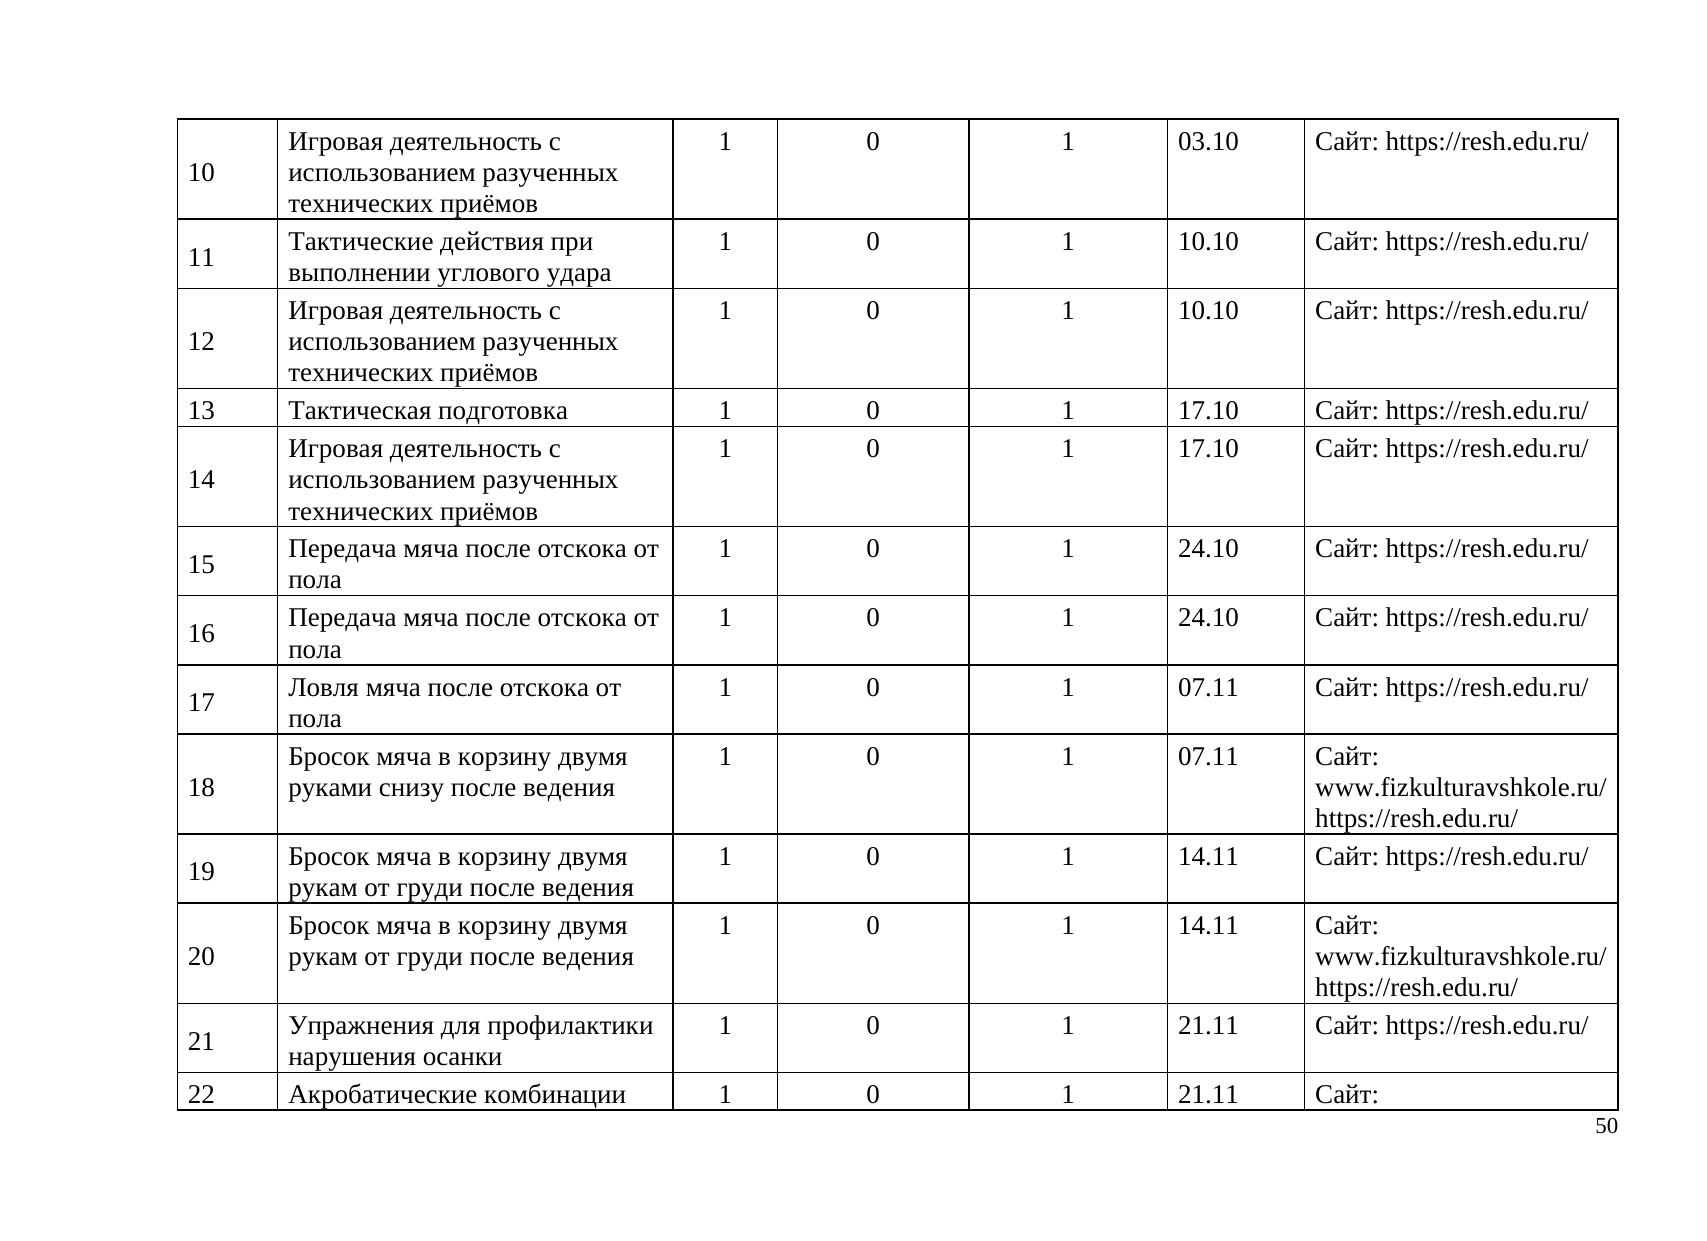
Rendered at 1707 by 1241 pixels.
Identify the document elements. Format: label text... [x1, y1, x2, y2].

table_cell 1 [674, 120, 777, 218]
table_cell 1 [970, 835, 1167, 902]
table_cell Передача мяча после отскока от пола [278, 527, 672, 595]
table_cell 18 [178, 735, 277, 833]
table_cell Бросок мяча в корзину двумя рукам от груди после ведения [278, 835, 672, 902]
table_cell 1 [674, 289, 777, 388]
table_cell 1 [674, 1073, 777, 1109]
table_cell 0 [778, 220, 968, 287]
table_cell 24.10 [1168, 527, 1304, 595]
table_cell 0 [778, 735, 968, 833]
table_cell 1 [970, 527, 1167, 595]
table_cell 1 [674, 427, 777, 526]
table_cell 07.11 [1168, 666, 1304, 733]
table_cell Игровая деятельность с использованием разученных технических приёмов [278, 289, 672, 388]
table_cell Ловля мяча после отскока от пола [278, 666, 672, 733]
table_cell Сайт: https://resh.edu.ru/ [1305, 289, 1617, 388]
table_cell Бросок мяча в корзину двумя рукам от груди после ведения [278, 904, 672, 1002]
table_cell 1 [674, 666, 777, 733]
table_cell 1 [674, 220, 777, 287]
table_cell Упражнения для профилактики нарушения осанки [278, 1004, 672, 1071]
table_cell 0 [778, 120, 968, 218]
table_cell 20 [178, 904, 277, 1002]
table_cell 21.11 [1168, 1004, 1304, 1071]
table_cell Игровая деятельность с использованием разученных технических приёмов [278, 427, 672, 526]
table_cell 1 [674, 1004, 777, 1071]
table_cell 13 [178, 389, 277, 426]
table_cell 1 [674, 596, 777, 664]
table_cell Передача мяча после отскока от пола [278, 596, 672, 664]
table_cell Сайт: www.fizkulturavshkole.ru/ https://resh.edu.ru/ [1305, 735, 1617, 833]
table_cell 21 [178, 1004, 277, 1071]
table_cell 17.10 [1168, 389, 1304, 426]
table_cell 14 [178, 427, 277, 526]
table_cell 16 [178, 596, 277, 664]
table_cell 1 [970, 289, 1167, 388]
table_cell 14.11 [1168, 835, 1304, 902]
table_cell 0 [778, 835, 968, 902]
table_cell 0 [778, 596, 968, 664]
table_cell 0 [778, 427, 968, 526]
table_cell 14.11 [1168, 904, 1304, 1002]
table_cell 07.11 [1168, 735, 1304, 833]
table_cell 17.10 [1168, 427, 1304, 526]
table_cell 1 [674, 389, 777, 426]
table_cell 1 [970, 1004, 1167, 1071]
table_cell 11 [178, 220, 277, 287]
table_cell Тактическая подготовка [278, 389, 672, 426]
table_cell 15 [178, 527, 277, 595]
table_cell 10 [178, 120, 277, 218]
table_cell 19 [178, 835, 277, 902]
table_cell Сайт: https://resh.edu.ru/ [1305, 666, 1617, 733]
table_cell 10.10 [1168, 220, 1304, 287]
table_cell 03.10 [1168, 120, 1304, 218]
table_cell 0 [778, 904, 968, 1002]
table_cell 0 [778, 666, 968, 733]
table_cell 24.10 [1168, 596, 1304, 664]
table_cell 1 [970, 389, 1167, 426]
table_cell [278, 220, 672, 287]
table_cell Бросок мяча в корзину двумя руками снизу после ведения [278, 735, 672, 833]
table_cell Сайт: https://resh.edu.ru/ [1305, 835, 1617, 902]
table_cell 17 [178, 666, 277, 733]
table_cell Сайт: https://resh.edu.ru/ [1305, 527, 1617, 595]
table_cell 1 [970, 1073, 1167, 1109]
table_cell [1305, 1073, 1617, 1109]
table_cell Сайт: www.fizkulturavshkole.ru/ https://resh.edu.ru/ [1305, 904, 1617, 1002]
table_cell 1 [970, 666, 1167, 733]
table_cell 1 [970, 427, 1167, 526]
table_cell 21.11 [1168, 1073, 1304, 1109]
table_cell 1 [970, 120, 1167, 218]
table_cell 22 [178, 1073, 277, 1109]
table_cell 1 [674, 735, 777, 833]
table_cell 0 [778, 1004, 968, 1071]
table_cell 0 [778, 527, 968, 595]
table_cell 10.10 [1168, 289, 1304, 388]
table_cell 0 [778, 1073, 968, 1109]
table_cell 1 [970, 220, 1167, 287]
table_cell Сайт: https://resh.edu.ru/ [1305, 596, 1617, 664]
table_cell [1305, 120, 1617, 218]
table_cell 0 [778, 389, 968, 426]
table_cell Игровая деятельность с использованием разученных технических приёмов [278, 120, 672, 218]
table_cell Сайт: https://resh.edu.ru/ [1305, 1004, 1617, 1071]
table_cell Сайт: https://resh.edu.ru/ [1305, 389, 1617, 426]
table_cell 12 [178, 289, 277, 388]
table_cell 1 [674, 835, 777, 902]
table_cell 1 [674, 904, 777, 1002]
table_cell 1 [970, 596, 1167, 664]
table_cell Сайт: https://resh.edu.ru/ [1305, 427, 1617, 526]
table_cell 1 [970, 735, 1167, 833]
table_cell 0 [778, 289, 968, 388]
table_cell Сайт: https://resh.edu.ru/ [1305, 220, 1617, 287]
table_cell 1 [674, 527, 777, 595]
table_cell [278, 1073, 672, 1109]
table_cell 1 [970, 904, 1167, 1002]
